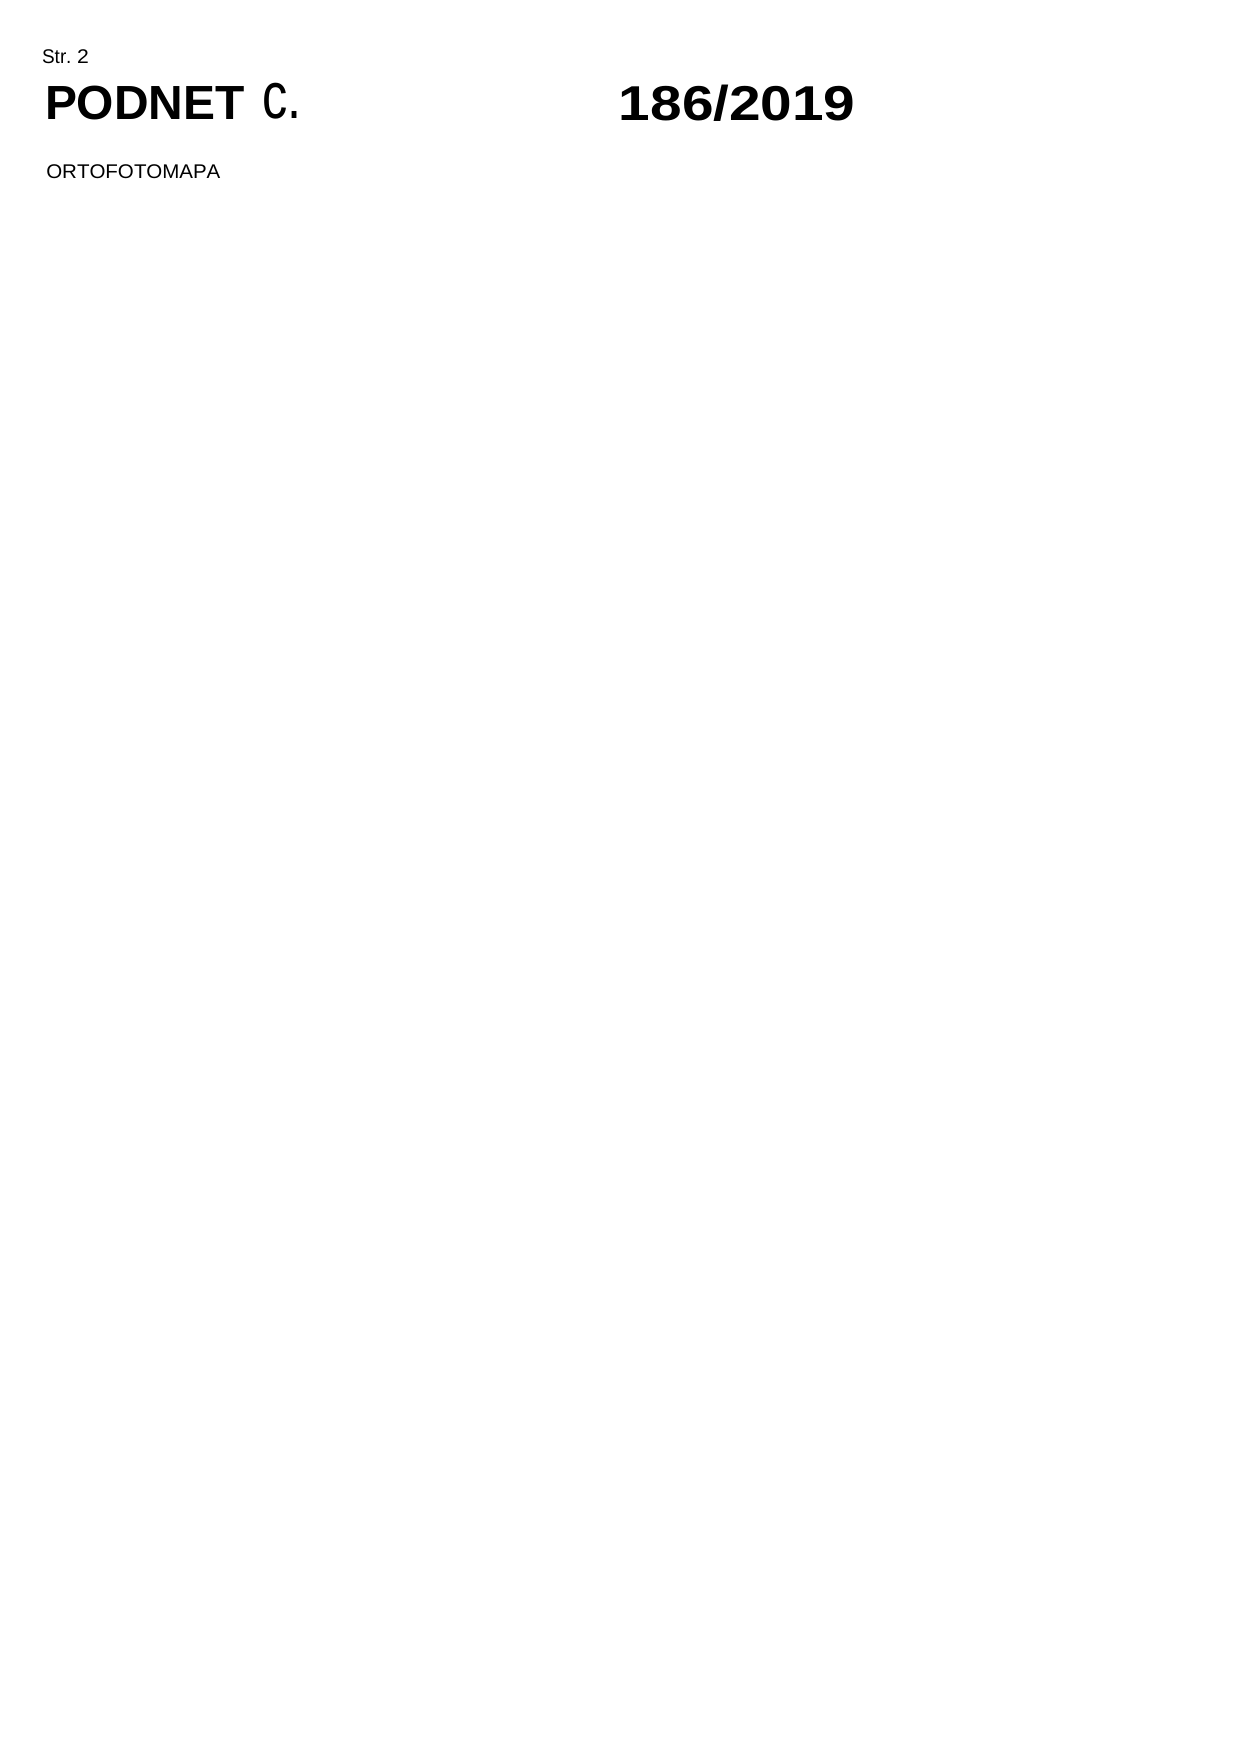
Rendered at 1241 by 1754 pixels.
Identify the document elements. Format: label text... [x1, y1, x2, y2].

text ORTOFOTOMAPA [46, 160, 1067, 183]
text PODNET c. 186/2019 [45, 67, 1067, 134]
text Str. 2 [42, 45, 1067, 67]
